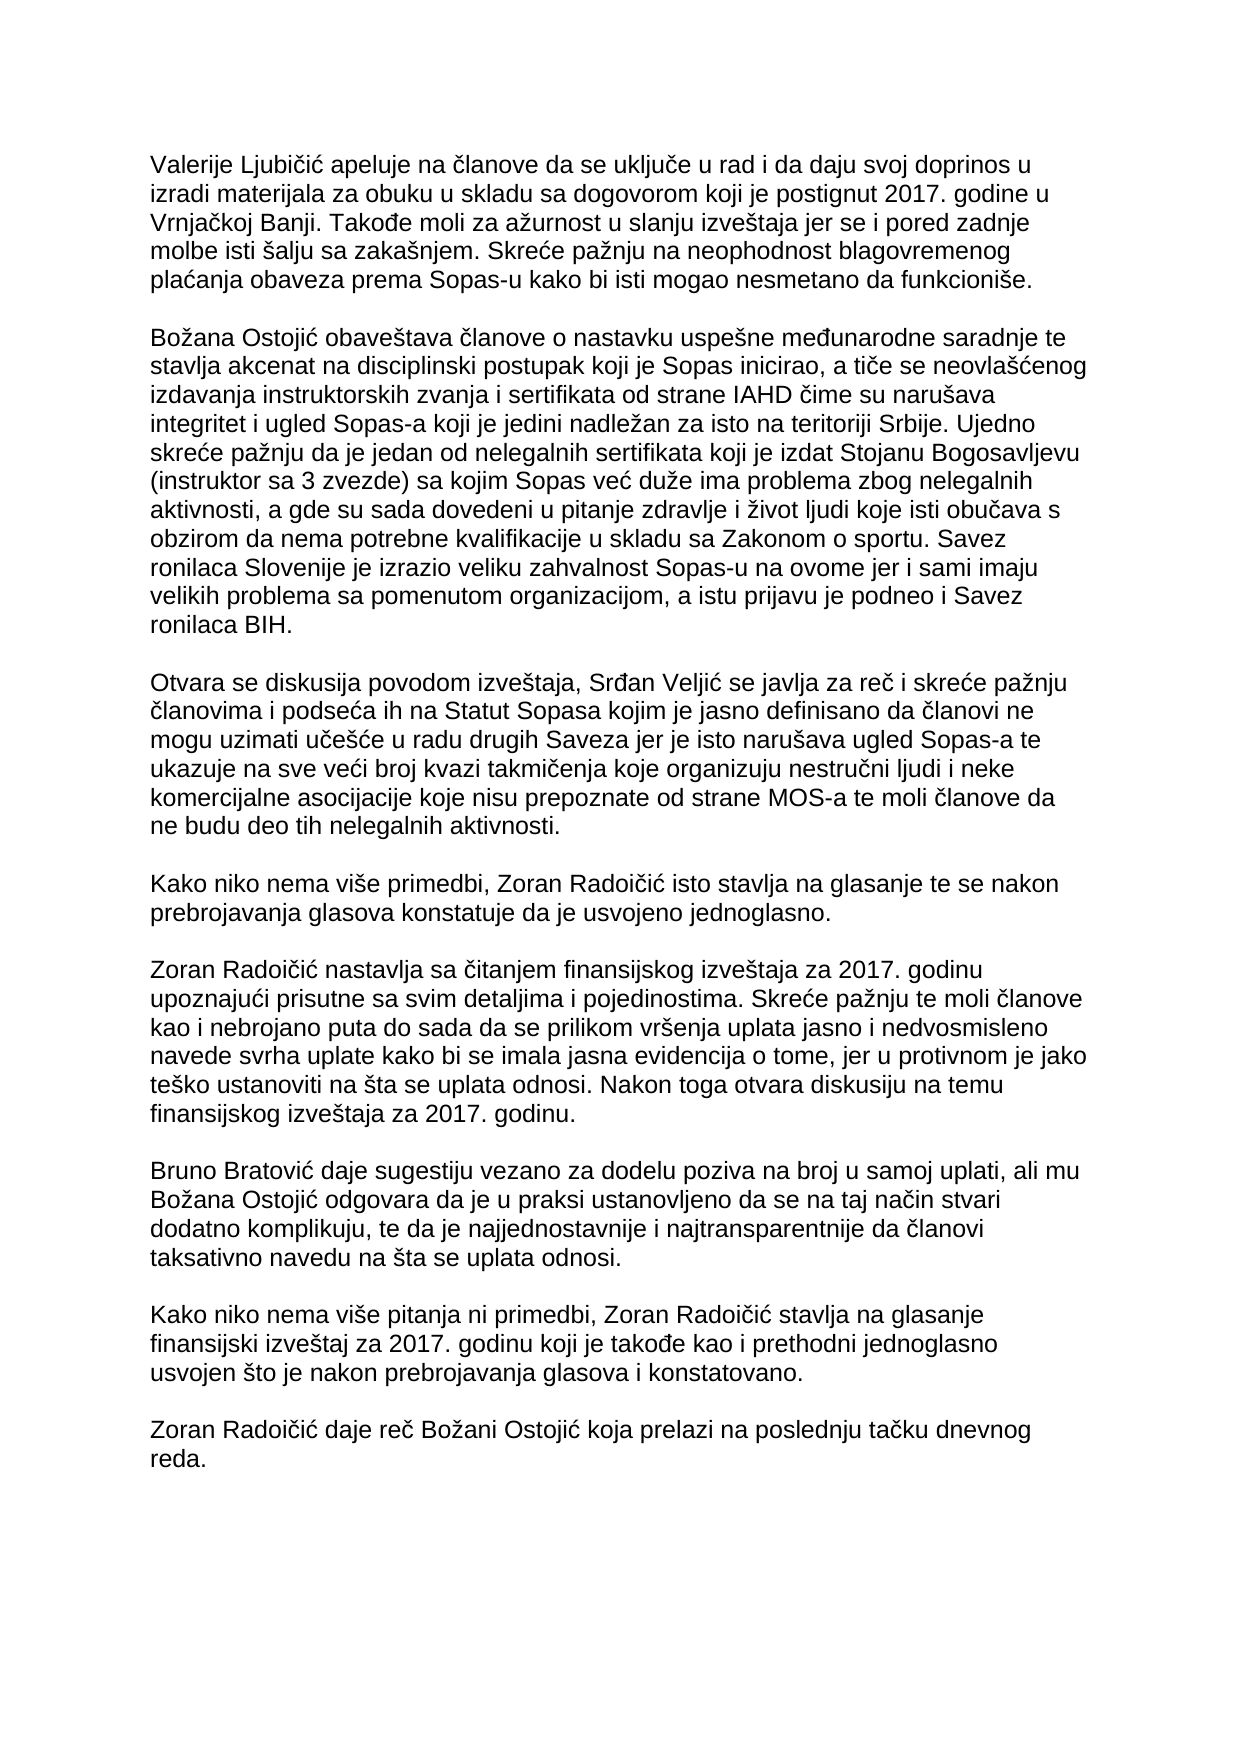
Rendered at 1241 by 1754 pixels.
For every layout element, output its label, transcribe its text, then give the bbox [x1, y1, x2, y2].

text Kako niko nema više pitanja ni primedbi, Zoran Radoičić stavlja na glasanje finansijski izveštaj za 2017. godinu koji je takođe kao i prethodni jednoglasno usvojen što je nakon prebrojavanja glasova i konstatovano. [150, 1300, 1090, 1386]
text Valerije Ljubičić apeluje na članove da se uključe u rad i da daju svoj doprinos u izradi materijala za obuku u skladu sa dogovorom koji je postignut 2017. godine u Vrnjačkoj Banji. Takođe moli za ažurnost u slanju izveštaja jer se i pored zadnje molbe isti šalju sa zakašnjem. Skreće pažnju na neophodnost blagovremenog plaćanja obaveza prema Sopas-u kako bi isti mogao nesmetano da funkcioniše. [150, 150, 1090, 294]
text Bruno Bratović daje sugestiju vezano za dodelu poziva na broj u samoj uplati, ali mu Božana Ostojić odgovara da je u praksi ustanovljeno da se na taj način stvari dodatno komplikuju, te da je najjednostavnije i najtransparentnije da članovi taksativno navedu na šta se uplata odnosi. [150, 1156, 1090, 1271]
text Zoran Radoičić daje reč Božani Ostojić koja prelazi na poslednju tačku dnevnog reda. [150, 1415, 1090, 1472]
text Božana Ostojić obaveštava članove o nastavku uspešne međunarodne saradnje te stavlja akcenat na disciplinski postupak koji je Sopas inicirao, a tiče se neovlašćenog izdavanja instruktorskih zvanja i sertifikata od strane IAHD čime su narušava integritet i ugled Sopas-a koji je jedini nadležan za isto na teritoriji Srbije. Ujedno skreće pažnju da je jedan od nelegalnih sertifikata koji je izdat Stojanu Bogosavljevu (instruktor sa 3 zvezde) sa kojim Sopas već duže ima problema zbog nelegalnih aktivnosti, a gde su sada dovedeni u pitanje zdravlje i život ljudi koje isti obučava s obzirom da nema potrebne kvalifikacije u skladu sa Zakonom o sportu. Savez ronilaca Slovenije je izrazio veliku zahvalnost Sopas-u na ovome jer i sami imaju velikih problema sa pomenutom organizacijom, a istu prijavu je podneo i Savez ronilaca BIH. [150, 322, 1090, 639]
text Zoran Radoičić nastavlja sa čitanjem finansijskog izveštaja za 2017. godinu upoznajući prisutne sa svim detaljima i pojedinostima. Skreće pažnju te moli članove kao i nebrojano puta do sada da se prilikom vršenja uplata jasno i nedvosmisleno navede svrha uplate kako bi se imala jasna evidencija o tome, jer u protivnom je jako teško ustanoviti na šta se uplata odnosi. Nakon toga otvara diskusiju na temu finansijskog izveštaja za 2017. godinu. [150, 955, 1090, 1127]
text Otvara se diskusija povodom izveštaja, Srđan Veljić se javlja za reč i skreće pažnju članovima i podseća ih na Statut Sopasa kojim je jasno definisano da članovi ne mogu uzimati učešće u radu drugih Saveza jer je isto narušava ugled Sopas-a te ukazuje na sve veći broj kvazi takmičenja koje organizuju nestručni ljudi i neke komercijalne asocijacije koje nisu prepoznate od strane MOS-a te moli članove da ne budu deo tih nelegalnih aktivnosti. [150, 667, 1090, 840]
text Kako niko nema više primedbi, Zoran Radoičić isto stavlja na glasanje te se nakon prebrojavanja glasova konstatuje da je usvojeno jednoglasno. [150, 869, 1090, 926]
